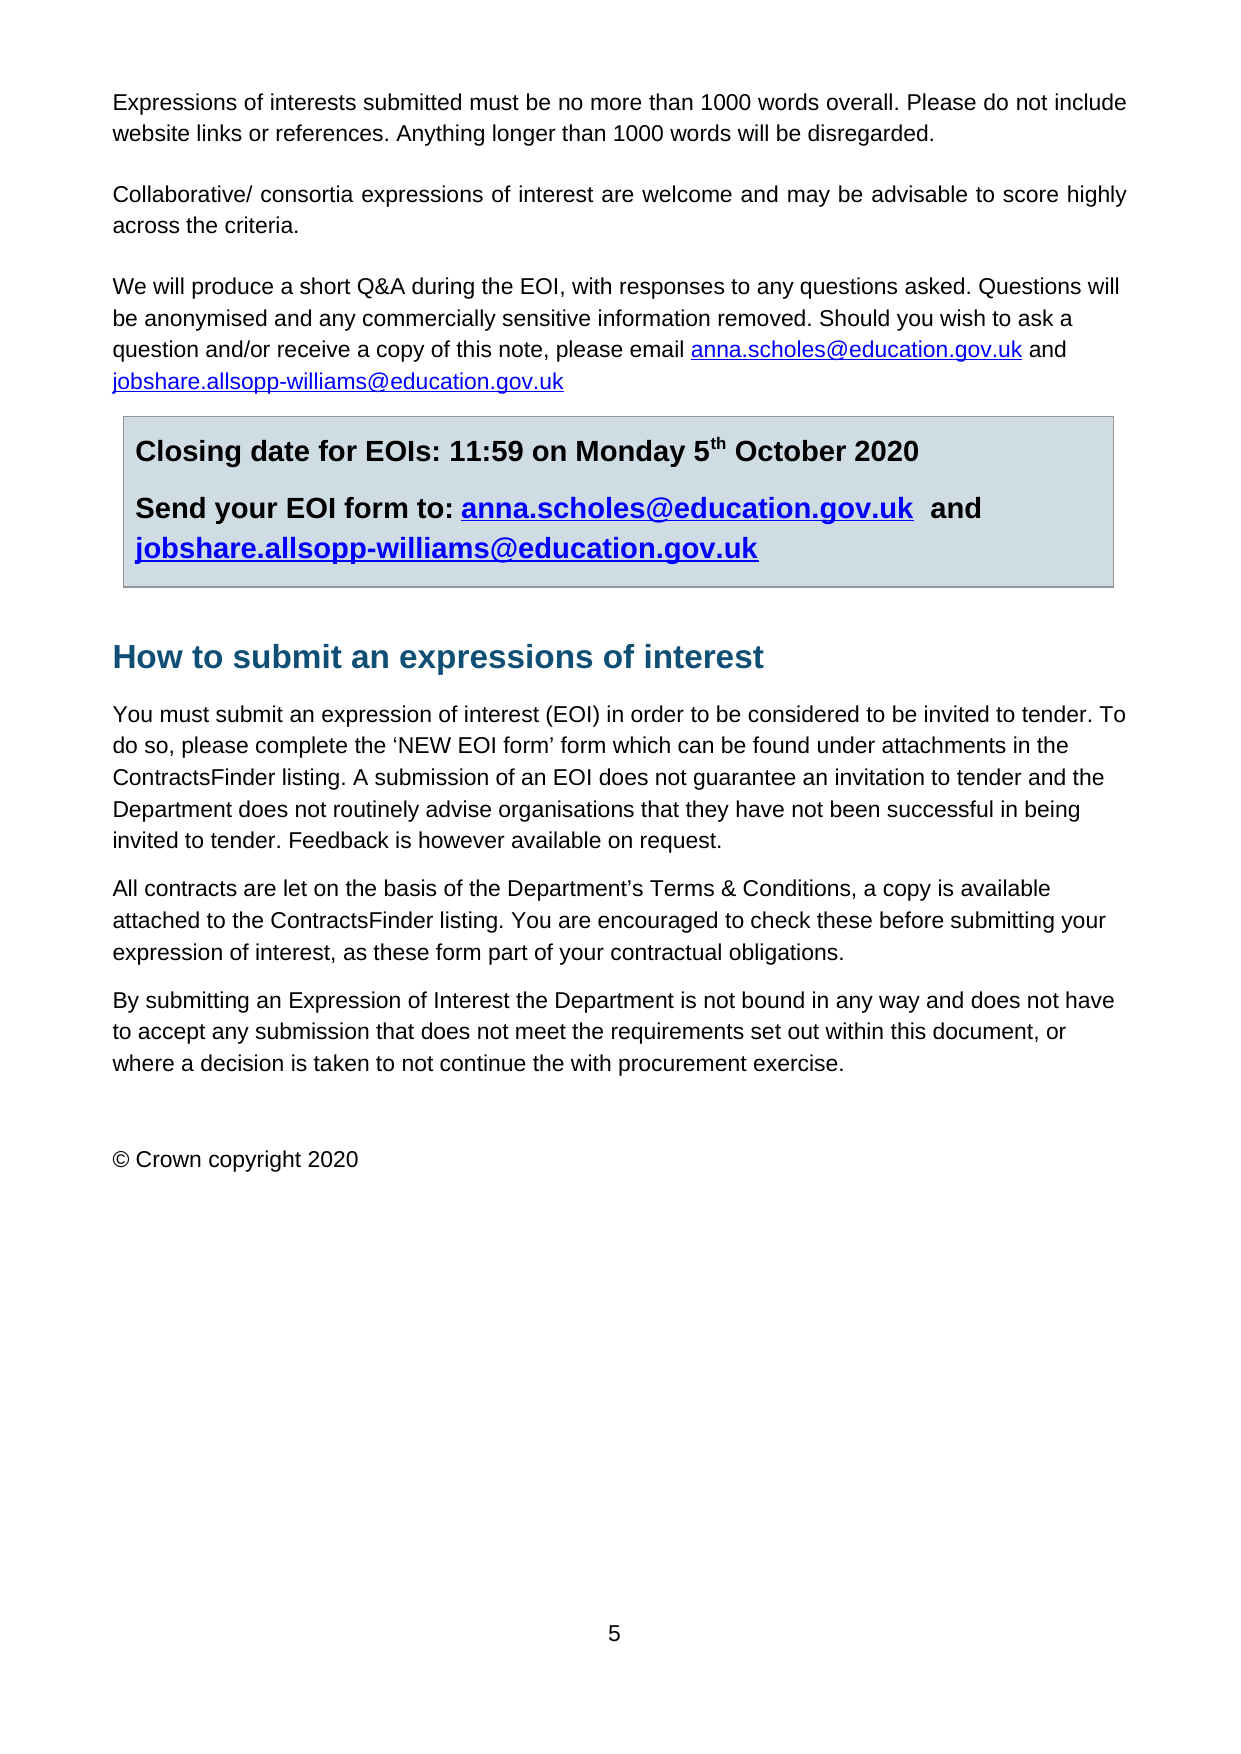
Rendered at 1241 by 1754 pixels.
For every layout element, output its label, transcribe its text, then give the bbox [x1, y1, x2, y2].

text You must submit an expression of interest (EOI) in order to be considered to be invited to tender. To do so, please complete the ‘NEW EOI form’ form which can be found under attachments in the ContractsFinder listing. A submission of an EOI does not guarantee an invitation to tender and the Department does not routinely advise organisations that they have not been successful in being invited to tender. Feedback is however available on request. [112, 701, 1128, 853]
subtitle How to submit an expressions of interest [112, 637, 1128, 676]
text We will produce a short Q&A during the EOI, with responses to any questions asked. Questions will be anonymised and any commercially sensitive information removed. Should you wish to ask a question and/or receive a copy of this note, please email anna.scholes@education.gov.uk and jobshare.allsopp-williams@education.gov.uk [112, 273, 1128, 394]
text Collaborative/ consortia expressions of interest are welcome and may be advisable to score highly across the criteria. [112, 181, 1128, 239]
text Expressions of interests submitted must be no more than 1000 words overall. Please do not include website links or references. Anything longer than 1000 words will be disregarded. [112, 89, 1128, 147]
text All contracts are let on the basis of the Department’s Terms & Conditions, a copy is available attached to the ContractsFinder listing. You are encouraged to check these before submitting your expression of interest, as these form part of your contractual obligations. [112, 875, 1128, 965]
table_header Closing date for EOIs: 11:59 on Monday 5th October 2020 Send your EOI form to: anna.scholes@education.gov.uk and jobshare.allsopp-williams@education.gov.uk [124, 417, 1113, 586]
text © Crown copyright 2020 [112, 1146, 1128, 1173]
text By submitting an Expression of Interest the Department is not bound in any way and does not have to accept any submission that does not meet the requirements set out within this document, or where a decision is taken to not continue the with procurement exercise. [112, 987, 1128, 1076]
